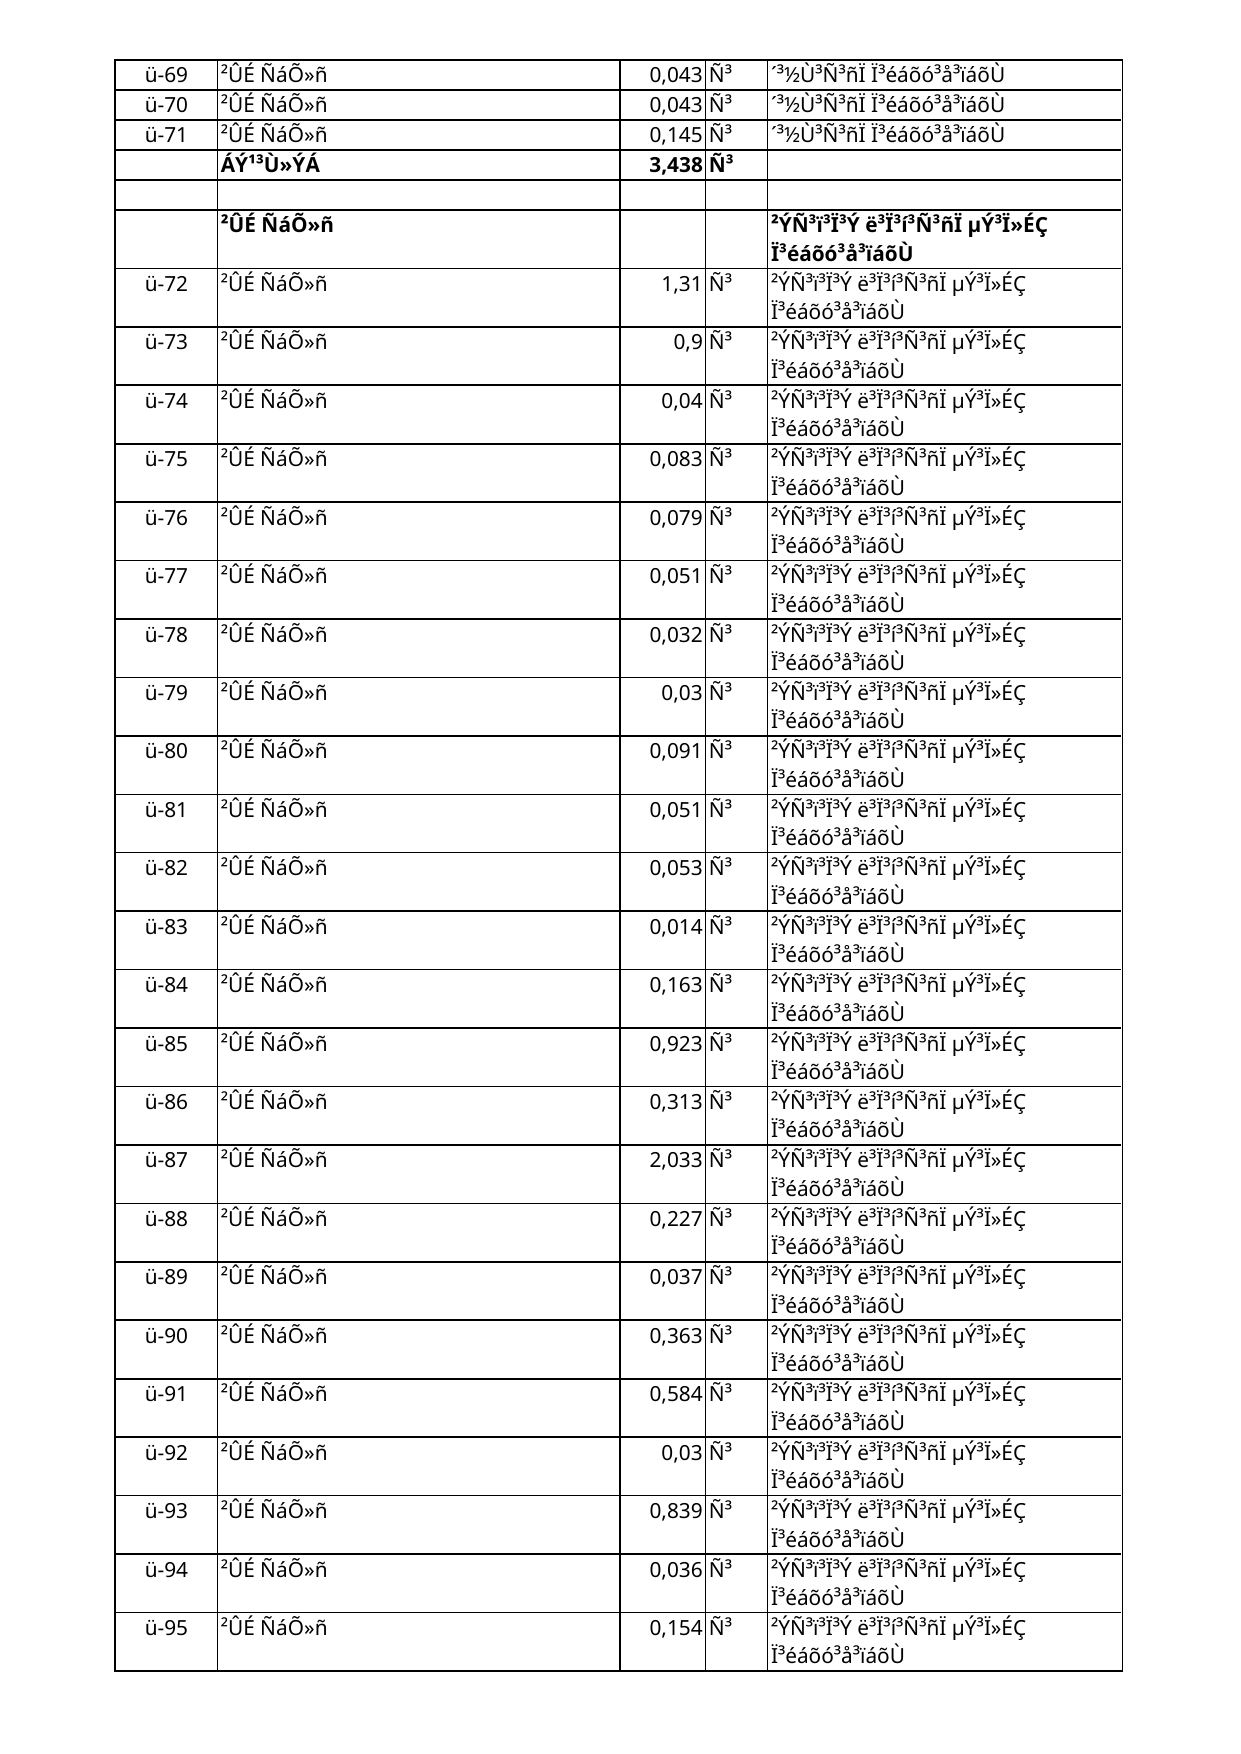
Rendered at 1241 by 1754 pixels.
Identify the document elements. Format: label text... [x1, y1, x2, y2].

table_cell ²ÛÉ ÑáÕ»ñ [218, 1146, 619, 1202]
table_cell Ñ³ [706, 1087, 767, 1144]
table_cell ²ÝÑ³ï³Ï³Ý ë³Ï³í³Ñ³ñÏ µÝ³Ï»ÉÇ Ï³éáõó³å³ïáõÙ [768, 1086, 1122, 1144]
table_cell ²ÝÑ³ï³Ï³Ý ë³Ï³í³Ñ³ñÏ µÝ³Ï»ÉÇ Ï³éáõó³å³ïáõÙ [768, 735, 1122, 793]
table_cell 0,313 [621, 1087, 705, 1144]
table_cell Ñ³ [706, 912, 767, 969]
table_cell 0,079 [621, 503, 705, 560]
table_cell [218, 181, 619, 209]
table_cell ²ÛÉ ÑáÕ»ñ [218, 1321, 619, 1378]
table_cell Ñ³ [706, 386, 767, 443]
table_cell 0,9 [621, 328, 705, 384]
table_cell Ñ³ [706, 853, 767, 910]
table_cell 1,31 [621, 269, 705, 326]
table_cell Ñ³ [706, 91, 767, 119]
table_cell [768, 1495, 1122, 1553]
table_cell 0,043 [621, 61, 705, 89]
table_cell ü-89 [116, 1263, 217, 1319]
table_cell Ñ³ [706, 121, 767, 149]
table_cell [621, 181, 705, 209]
table_cell ²ÛÉ ÑáÕ»ñ [218, 795, 619, 852]
table_cell ²ÝÑ³ï³Ï³Ý ë³Ï³í³Ñ³ñÏ µÝ³Ï»ÉÇ Ï³éáõó³å³ïáõÙ [768, 326, 1122, 384]
table_cell ²ÛÉ ÑáÕ»ñ [218, 445, 619, 501]
table_cell Ñ³ [706, 561, 767, 618]
table_cell ²ÛÉ ÑáÕ»ñ [218, 328, 619, 384]
table_cell Ñ³ [706, 1146, 767, 1202]
table_cell 0,163 [621, 970, 705, 1027]
table_cell 0,03 [621, 1438, 705, 1495]
table_cell ²ÛÉ ÑáÕ»ñ [218, 853, 619, 910]
table_cell ²ÝÑ³ï³Ï³Ý ë³Ï³í³Ñ³ñÏ µÝ³Ï»ÉÇ Ï³éáõó³å³ïáõÙ [768, 268, 1122, 326]
table_cell Ñ³ [706, 61, 767, 89]
table_cell Ñ³ [706, 1204, 767, 1261]
table_cell ü-74 [116, 386, 217, 443]
table_cell ²ÝÑ³ï³Ï³Ý ë³Ï³í³Ñ³ñÏ µÝ³Ï»ÉÇ Ï³éáõó³å³ïáõÙ [768, 794, 1122, 852]
table_cell Ñ³ [706, 620, 767, 677]
table_cell 0,227 [621, 1204, 705, 1261]
table_cell Ñ³ [706, 503, 767, 560]
table_cell ²ÛÉ ÑáÕ»ñ [218, 269, 619, 326]
table_cell 0,036 [621, 1555, 705, 1612]
table_cell ²ÛÉ ÑáÕ»ñ [218, 211, 619, 267]
table_cell 0,037 [621, 1263, 705, 1319]
table_cell [768, 149, 1122, 179]
table_cell ²ÛÉ ÑáÕ»ñ [218, 970, 619, 1027]
table_cell Ñ³ [706, 151, 767, 179]
table_cell ü-85 [116, 1029, 217, 1086]
table_cell ²ÝÑ³ï³Ï³Ý ë³Ï³í³Ñ³ñÏ µÝ³Ï»ÉÇ Ï³éáõó³å³ïáõÙ [768, 677, 1122, 735]
table_cell [706, 181, 767, 209]
table_cell ü-83 [116, 912, 217, 969]
table_cell 0,154 [621, 1613, 705, 1670]
table_cell [768, 179, 1122, 209]
table_cell Ñ³ [706, 1613, 767, 1670]
table_cell ü-87 [116, 1146, 217, 1202]
table_cell [116, 151, 217, 179]
table_cell ²ÝÑ³ï³Ï³Ý ë³Ï³í³Ñ³ñÏ µÝ³Ï»ÉÇ Ï³éáõó³å³ïáõÙ [768, 443, 1122, 501]
table_cell 0,083 [621, 445, 705, 501]
table_cell Ñ³ [706, 328, 767, 384]
table_cell Ñ³ [706, 1321, 767, 1378]
table_cell ü-82 [116, 853, 217, 910]
table_cell ²ÝÑ³ï³Ï³Ý ë³Ï³í³Ñ³ñÏ µÝ³Ï»ÉÇ Ï³éáõó³å³ïáõÙ [768, 384, 1122, 443]
table_cell Ñ³ [706, 678, 767, 735]
table_cell Ñ³ [706, 1555, 767, 1612]
table_cell ü-88 [116, 1204, 217, 1261]
table_cell ²ÝÑ³ï³Ï³Ý ë³Ï³í³Ñ³ñÏ µÝ³Ï»ÉÇ Ï³éáõó³å³ïáõÙ [768, 1261, 1122, 1319]
table_cell ²ÛÉ ÑáÕ»ñ [218, 1087, 619, 1144]
table_cell ü-90 [116, 1321, 217, 1378]
table_cell 0,923 [621, 1029, 705, 1086]
table_cell ²ÛÉ ÑáÕ»ñ [218, 1496, 619, 1553]
table_cell ü-91 [116, 1380, 217, 1436]
table_cell 0,04 [621, 386, 705, 443]
table_cell ü-78 [116, 620, 217, 677]
table_cell Ñ³ [706, 269, 767, 326]
table_cell 0,051 [621, 795, 705, 852]
table_cell ü-93 [116, 1496, 217, 1553]
table_cell 0,03 [621, 678, 705, 735]
table_cell 3,438 [621, 151, 705, 179]
table_cell 0,091 [621, 737, 705, 793]
table_cell 0,145 [621, 121, 705, 149]
table_cell [116, 211, 217, 267]
table_cell ²ÝÑ³ï³Ï³Ý ë³Ï³í³Ñ³ñÏ µÝ³Ï»ÉÇ Ï³éáõó³å³ïáõÙ [768, 209, 1122, 267]
table_cell ²ÛÉ ÑáÕ»ñ [218, 1438, 619, 1495]
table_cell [768, 89, 1122, 119]
table_cell ü-80 [116, 737, 217, 793]
table_cell ü-70 [116, 91, 217, 119]
table_cell ²ÛÉ ÑáÕ»ñ [218, 1029, 619, 1086]
table_cell 0,584 [621, 1380, 705, 1436]
table_cell [706, 211, 767, 267]
table_cell ²ÝÑ³ï³Ï³Ý ë³Ï³í³Ñ³ñÏ µÝ³Ï»ÉÇ Ï³éáõó³å³ïáõÙ [768, 1144, 1122, 1202]
table_cell 2,033 [621, 1146, 705, 1202]
table_cell ²ÝÑ³ï³Ï³Ý ë³Ï³í³Ñ³ñÏ µÝ³Ï»ÉÇ Ï³éáõó³å³ïáõÙ [768, 852, 1122, 910]
table_cell ²ÛÉ ÑáÕ»ñ [218, 1380, 619, 1436]
table_cell ²ÝÑ³ï³Ï³Ý ë³Ï³í³Ñ³ñÏ µÝ³Ï»ÉÇ Ï³éáõó³å³ïáõÙ [768, 969, 1122, 1027]
table_cell ²ÛÉ ÑáÕ»ñ [218, 1204, 619, 1261]
table_cell ²ÛÉ ÑáÕ»ñ [218, 91, 619, 119]
table_cell ²ÝÑ³ï³Ï³Ý ë³Ï³í³Ñ³ñÏ µÝ³Ï»ÉÇ Ï³éáõó³å³ïáõÙ [768, 1203, 1122, 1261]
table_cell ü-77 [116, 561, 217, 618]
table_cell ²ÝÑ³ï³Ï³Ý ë³Ï³í³Ñ³ñÏ µÝ³Ï»ÉÇ Ï³éáõó³å³ïáõÙ [768, 1378, 1122, 1436]
table_cell Ñ³ [706, 1263, 767, 1319]
table_cell ü-79 [116, 678, 217, 735]
table_cell 0,363 [621, 1321, 705, 1378]
table_cell ²ÛÉ ÑáÕ»ñ [218, 1555, 619, 1612]
table_cell ²ÝÑ³ï³Ï³Ý ë³Ï³í³Ñ³ñÏ µÝ³Ï»ÉÇ Ï³éáõó³å³ïáõÙ [768, 501, 1122, 560]
table_cell ²ÛÉ ÑáÕ»ñ [218, 1613, 619, 1670]
table_cell 0,014 [621, 912, 705, 969]
table_cell ²ÛÉ ÑáÕ»ñ [218, 912, 619, 969]
table_cell 0,051 [621, 561, 705, 618]
table_cell ²ÝÑ³ï³Ï³Ý ë³Ï³í³Ñ³ñÏ µÝ³Ï»ÉÇ Ï³éáõó³å³ïáõÙ [768, 560, 1122, 618]
table_cell ²ÛÉ ÑáÕ»ñ [218, 121, 619, 149]
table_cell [768, 1553, 1122, 1612]
table_cell ²ÝÑ³ï³Ï³Ý ë³Ï³í³Ñ³ñÏ µÝ³Ï»ÉÇ Ï³éáõó³å³ïáõÙ [768, 1027, 1122, 1086]
table_cell ²ÛÉ ÑáÕ»ñ [218, 561, 619, 618]
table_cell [768, 1612, 1122, 1670]
table_cell 0,053 [621, 853, 705, 910]
table_cell [621, 211, 705, 267]
table_cell 0,839 [621, 1496, 705, 1553]
table_cell ü-71 [116, 121, 217, 149]
table_cell ü-75 [116, 445, 217, 501]
table_cell ²ÛÉ ÑáÕ»ñ [218, 1263, 619, 1319]
table_cell Ñ³ [706, 795, 767, 852]
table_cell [768, 119, 1122, 149]
table_cell ü-69 [116, 61, 217, 89]
table_cell ü-86 [116, 1087, 217, 1144]
table_cell ü-73 [116, 328, 217, 384]
table_cell ²ÝÑ³ï³Ï³Ý ë³Ï³í³Ñ³ñÏ µÝ³Ï»ÉÇ Ï³éáõó³å³ïáõÙ [768, 1436, 1122, 1495]
table_cell 0,032 [621, 620, 705, 677]
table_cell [768, 61, 1122, 89]
table_cell ²ÛÉ ÑáÕ»ñ [218, 620, 619, 677]
table_cell ²ÝÑ³ï³Ï³Ý ë³Ï³í³Ñ³ñÏ µÝ³Ï»ÉÇ Ï³éáõó³å³ïáõÙ [768, 1319, 1122, 1378]
table_cell ²ÝÑ³ï³Ï³Ý ë³Ï³í³Ñ³ñÏ µÝ³Ï»ÉÇ Ï³éáõó³å³ïáõÙ [768, 910, 1122, 969]
table_cell ²ÛÉ ÑáÕ»ñ [218, 503, 619, 560]
table_cell Ñ³ [706, 1029, 767, 1086]
table_cell ÁÝ¹³Ù»ÝÁ [218, 151, 619, 179]
table_cell Ñ³ [706, 445, 767, 501]
table_cell ü-94 [116, 1555, 217, 1612]
table_cell Ñ³ [706, 970, 767, 1027]
table_cell ²ÛÉ ÑáÕ»ñ [218, 737, 619, 793]
table_cell 0,043 [621, 91, 705, 119]
table_cell ²ÝÑ³ï³Ï³Ý ë³Ï³í³Ñ³ñÏ µÝ³Ï»ÉÇ Ï³éáõó³å³ïáõÙ [768, 618, 1122, 677]
table_cell Ñ³ [706, 1496, 767, 1553]
table_cell ü-95 [116, 1613, 217, 1670]
table_cell ü-84 [116, 970, 217, 1027]
table_cell Ñ³ [706, 1380, 767, 1436]
table_cell ²ÛÉ ÑáÕ»ñ [218, 678, 619, 735]
table_cell [116, 181, 217, 209]
table_cell ü-81 [116, 795, 217, 852]
table_cell ü-72 [116, 269, 217, 326]
table_cell ²ÛÉ ÑáÕ»ñ [218, 61, 619, 89]
table_cell ü-76 [116, 503, 217, 560]
table_cell Ñ³ [706, 737, 767, 793]
table_cell ²ÛÉ ÑáÕ»ñ [218, 386, 619, 443]
table_cell Ñ³ [706, 1438, 767, 1495]
table_cell ü-92 [116, 1438, 217, 1495]
